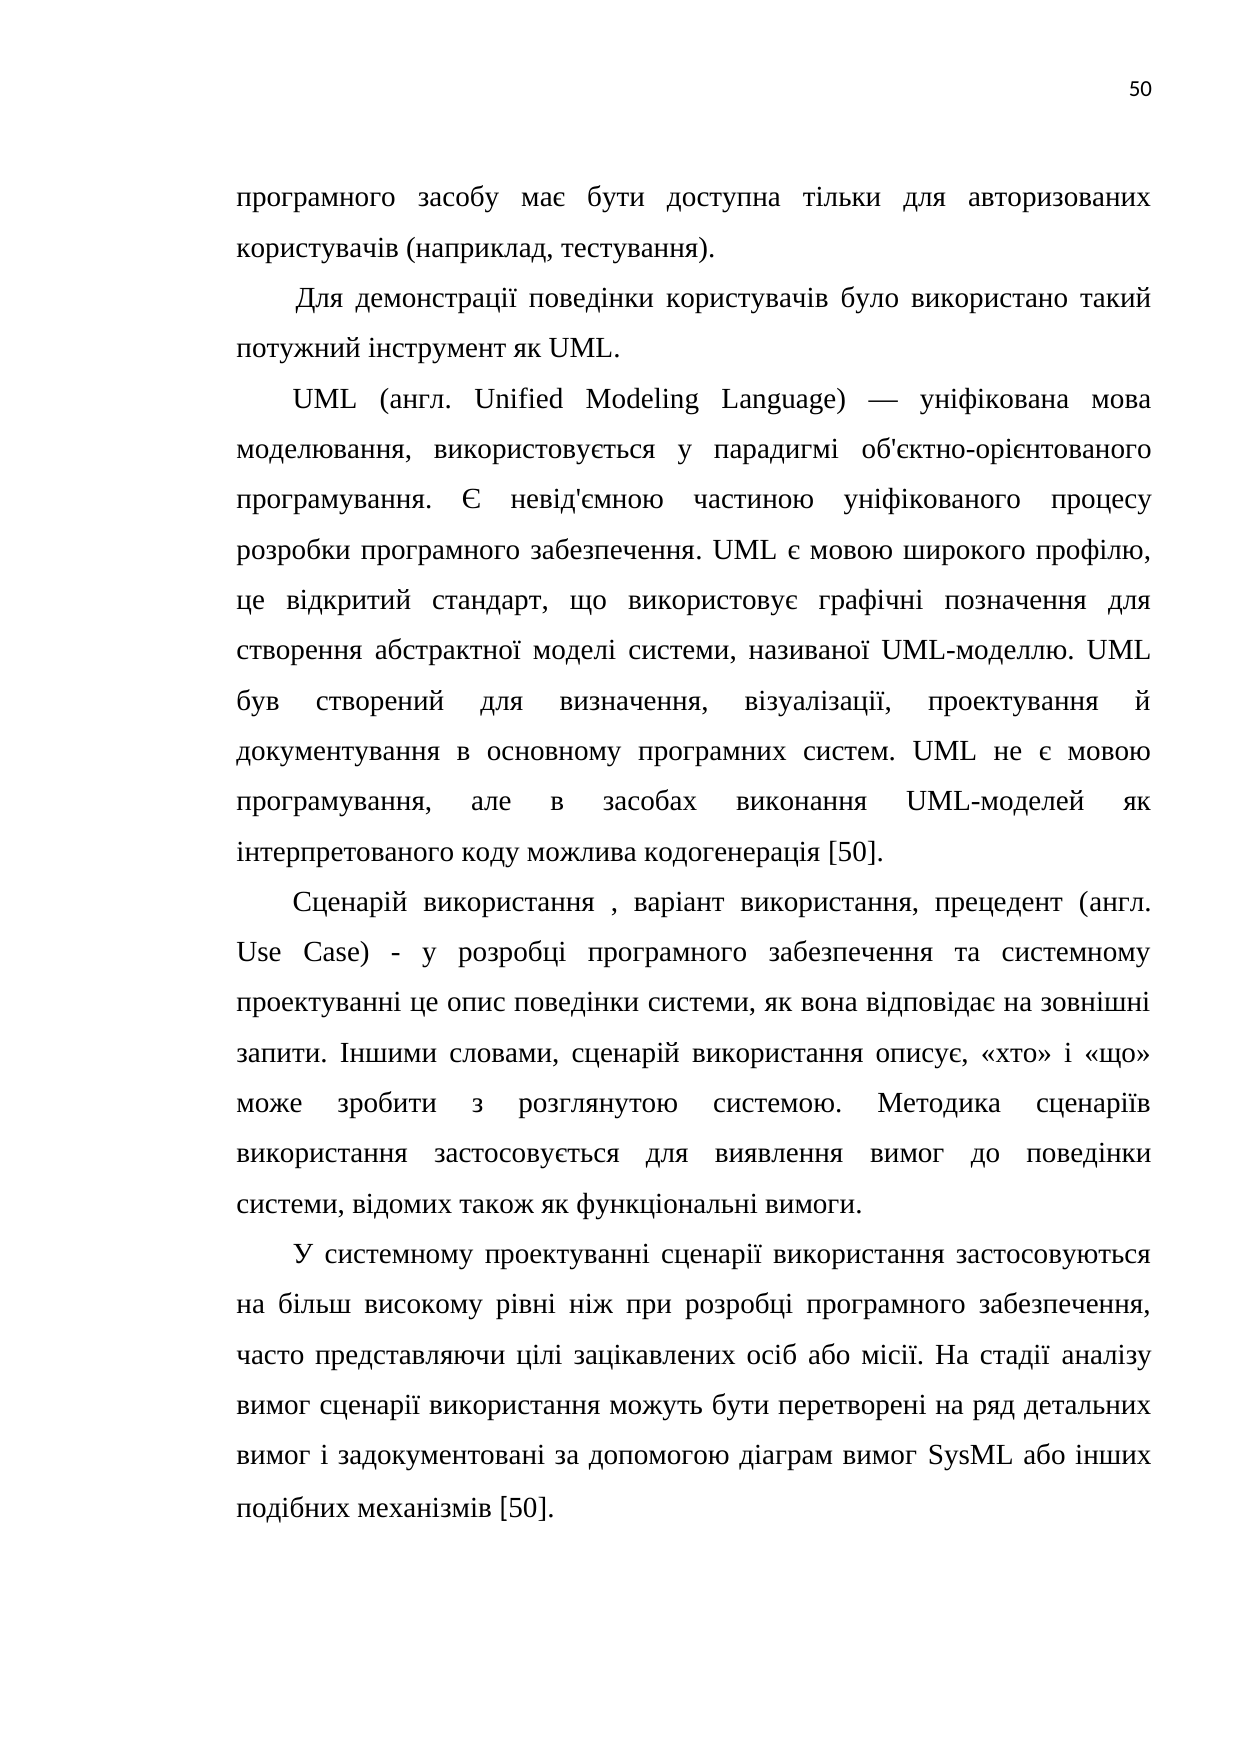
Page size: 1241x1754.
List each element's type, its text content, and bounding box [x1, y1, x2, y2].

text UML (англ. Unified Modeling Language) — уніфікована мова моделювання, використовується у парадигмі об'єктно-орієнтованого програмування. Є невід'ємною частиною уніфікованого процесу розробки програмного забезпечення. UML є мовою широкого профілю, це відкритий стандарт, що використовує графічні позначення для створення абстрактної моделі системи, називаної UML-моделлю. UML був створений для визначення, візуалізації, проектування й документування в основному програмних систем. UML не є мовою програмування, але в засобах виконання UML-моделей як інтерпретованого коду можлива кодогенерація [50]. [236, 381, 1152, 867]
text Сценарій використання , варіант використання, прецедент (англ. Use Case) - у розробці програмного забезпечення та системному проектуванні це опис поведінки системи, як вона відповідає на зовнішні запити. Іншими словами, сценарій використання описує, «хто» і «що» може зробити з розглянутою системою. Методика сценаріїв використання застосовується для виявлення вимог до поведінки системи, відомих також як функціональні вимоги. [236, 884, 1152, 1219]
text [236, 179, 1152, 263]
text У системному проектуванні сценарії використання застосовуються на більш високому рівні ніж при розробці програмного забезпечення, часто представляючи цілі зацікавлених осіб або місії. На стадії аналізу вимог сценарії використання можуть бути перетворені на ряд детальних вимог і задокументовані за допомогою діаграм вимог SysML або інших подібних механізмів [50]. [236, 1236, 1152, 1524]
text Для демонстрації поведінки користувачів було використано такий потужний інструмент як UML. [236, 280, 1152, 364]
